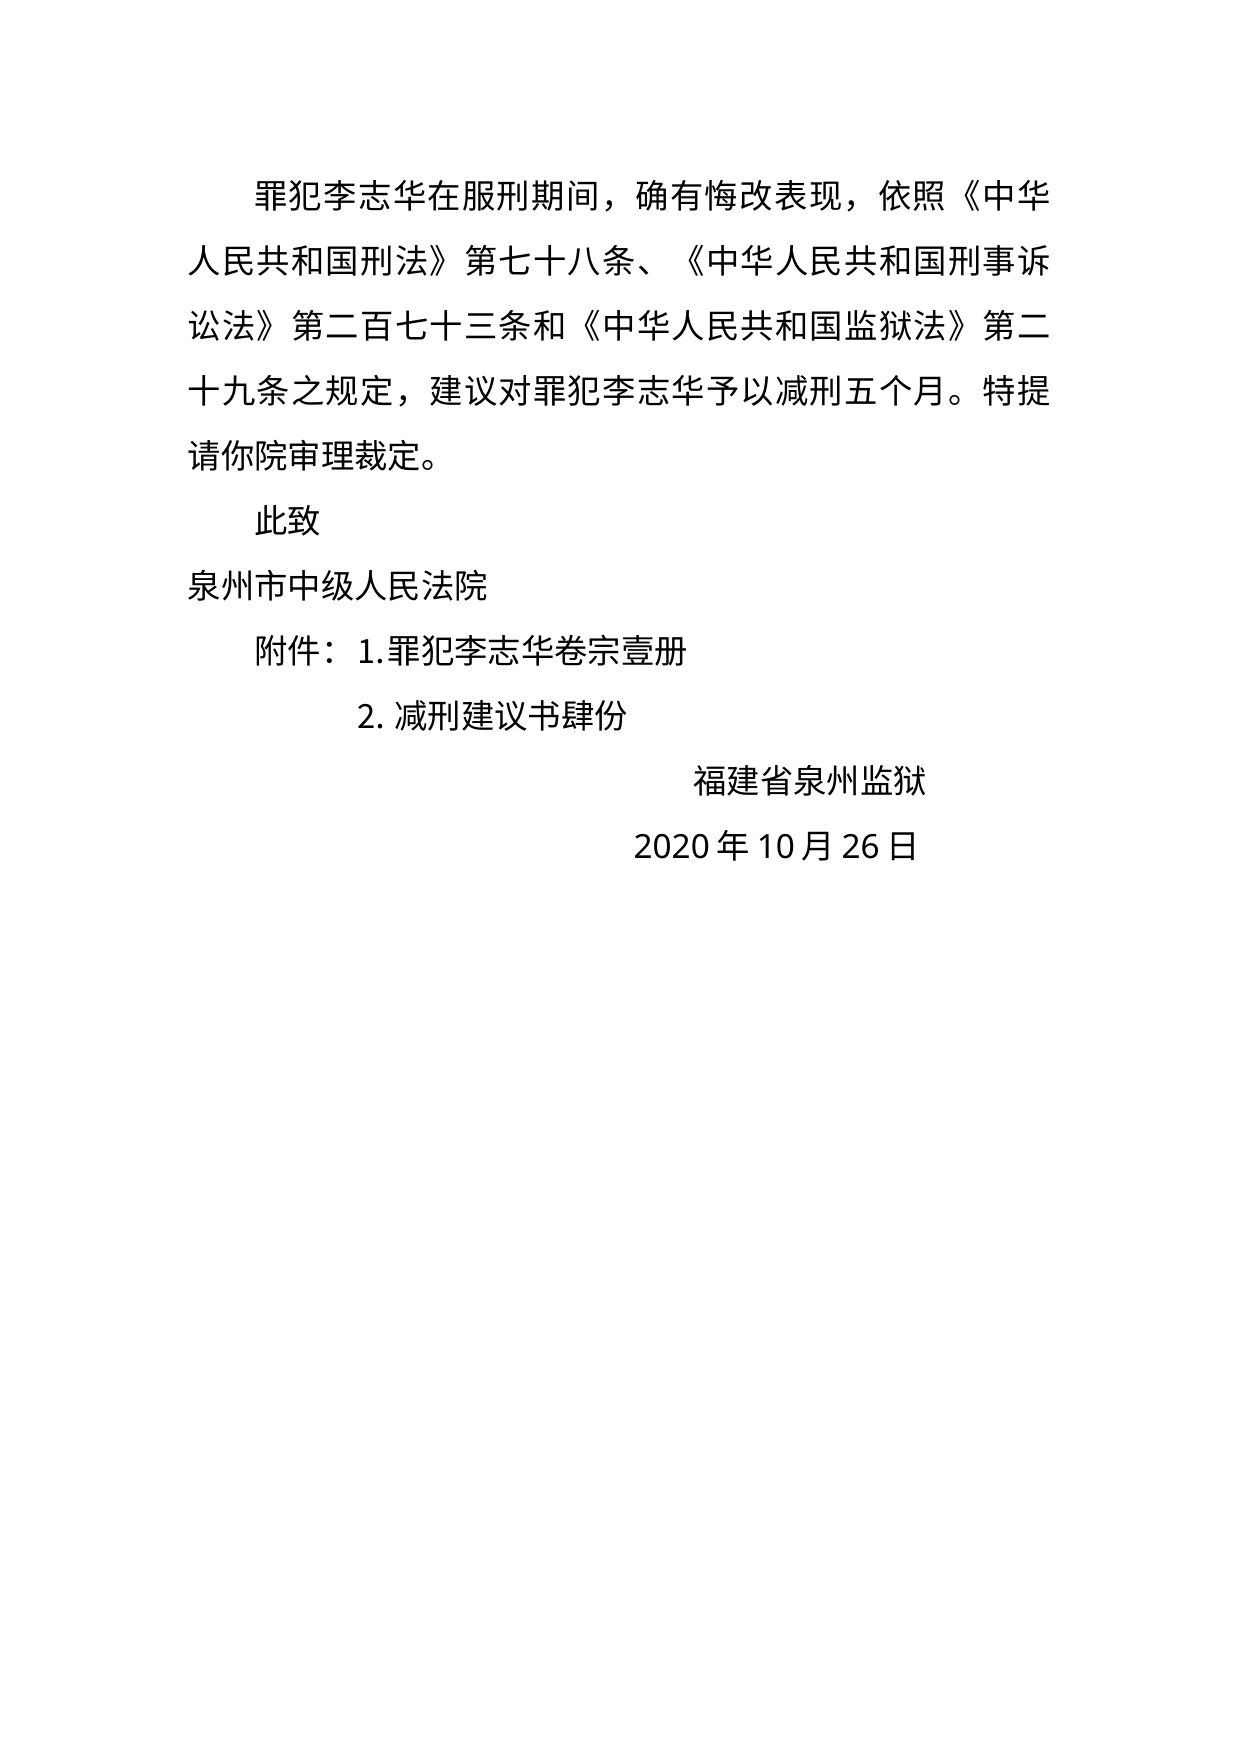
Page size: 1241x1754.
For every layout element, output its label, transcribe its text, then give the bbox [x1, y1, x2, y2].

text 福建省泉州监狱 [187, 747, 926, 812]
text 附件：⒈罪犯李志华卷宗壹册 [187, 617, 1053, 682]
text 2020年10月26日 [187, 812, 919, 877]
text 罪犯李志华在服刑期间，确有悔改表现，依照《中华人民共和国刑法》第七十八条、《中华人民共和国刑事诉讼法》第二百七十三条和《中华人民共和国监狱法》第二十九条之规定，建议对罪犯李志华予以减刑五个月。特提请你院审理裁定。 [187, 162, 1053, 487]
text ⒉减刑建议书肆份 [187, 682, 1058, 747]
text 此致 [187, 487, 1053, 552]
text 泉州市中级人民法院 [187, 552, 1058, 617]
